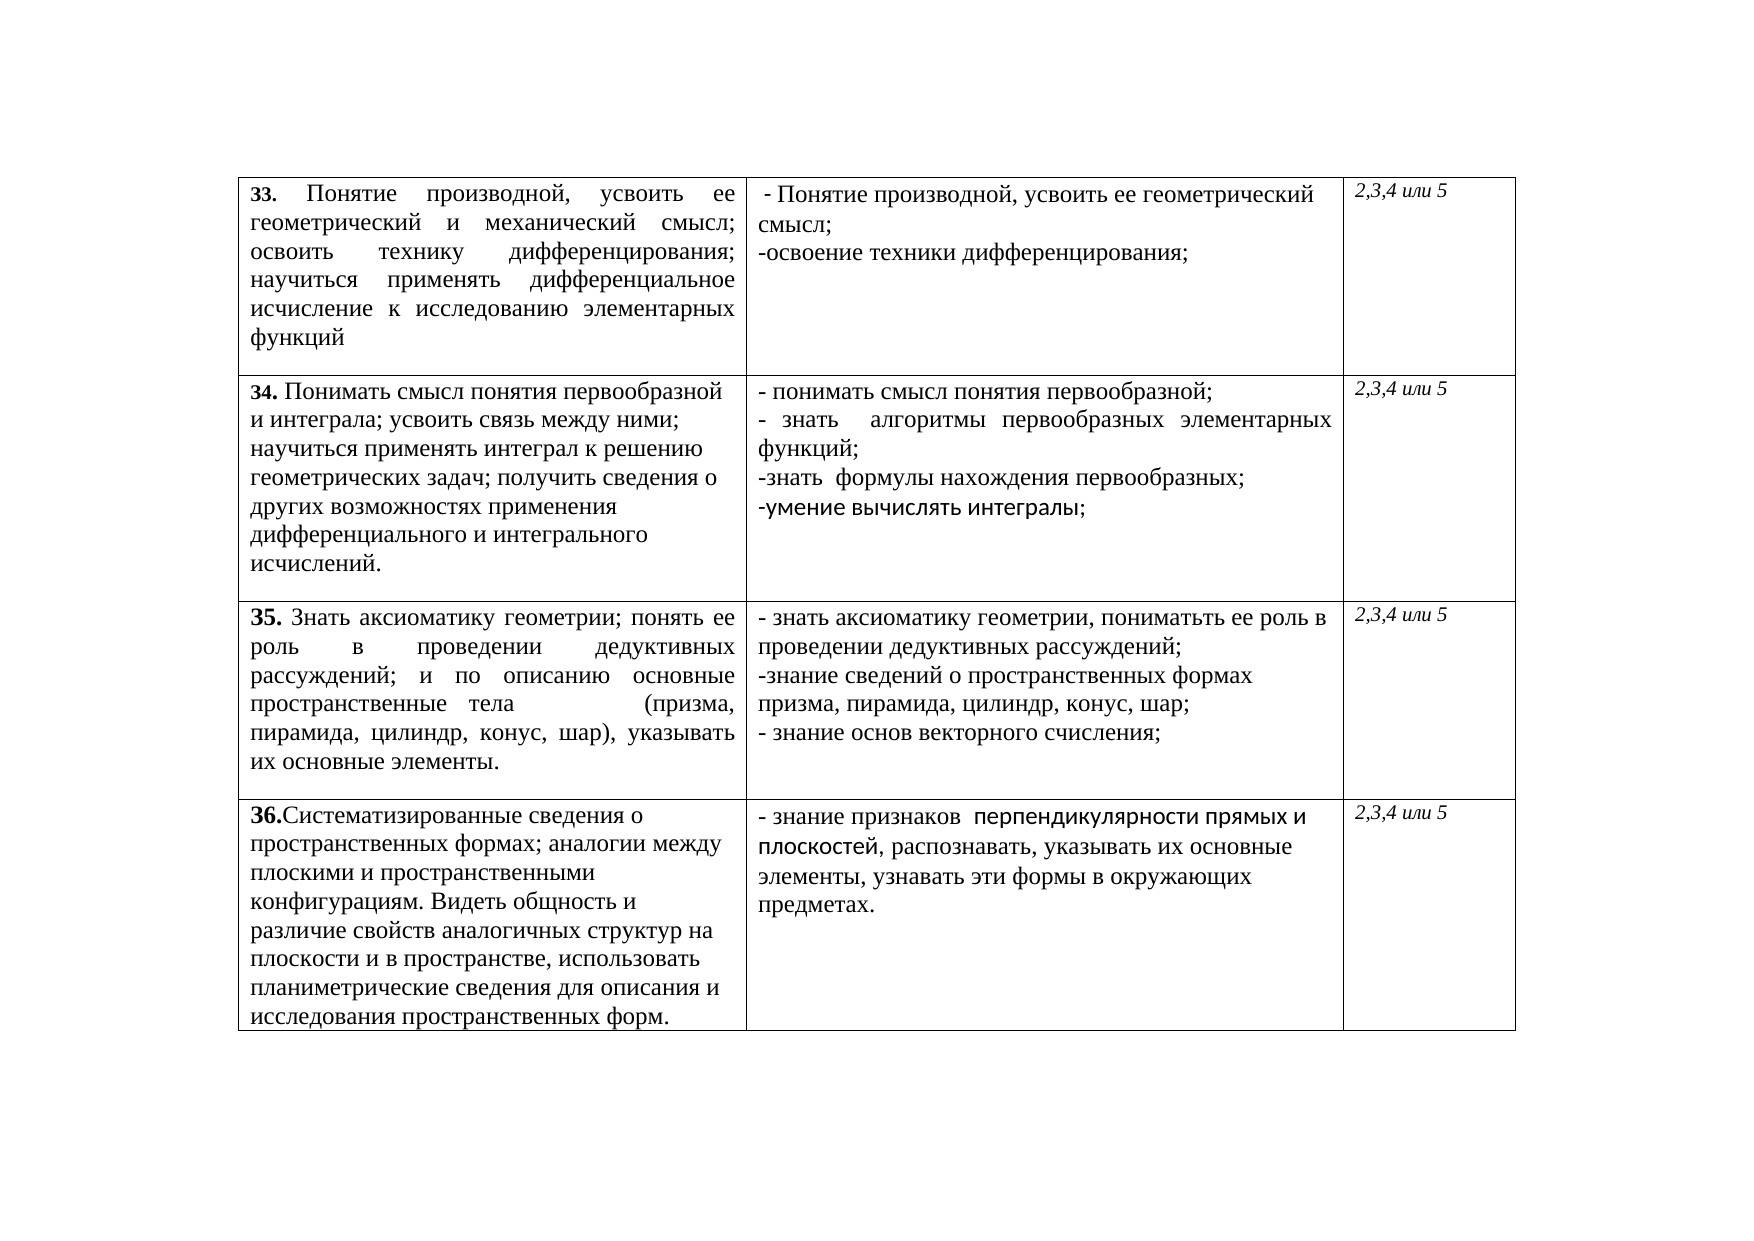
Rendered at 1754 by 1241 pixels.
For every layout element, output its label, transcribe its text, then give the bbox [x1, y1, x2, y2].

table_cell 2,3,4 или 5 [1344, 602, 1515, 799]
table_cell З3. Понятие производной, усвоить ее геометрический и механический смысл; освоить технику дифференцирования; научиться применять дифференциальное исчисление к исследованию элементарных функций [239, 178, 746, 375]
table_cell - понимать смысл понятия первообразной; - знать алгоритмы первообразных элементарных функций; -знать формулы нахождения первообразных; -умение вычислять интегралы; [747, 376, 1343, 601]
table_cell З4. Понимать смысл понятия первообразной и интеграла; усвоить связь между ними; научиться применять интеграл к решению геометрических задач; получить сведения о других возможностях применения дифференциального и интегрального исчислений. [239, 376, 746, 601]
table_cell 2,3,4 или 5 [1344, 800, 1515, 1030]
table_cell - знать аксиоматику геометрии, пониматьть ее роль в проведении дедуктивных рассуждений; -знание сведений о пространственных формах призма, пирамида, цилиндр, конус, шар; - знание основ векторного счисления; [747, 602, 1343, 799]
table_cell - Понятие производной, усвоить ее геометрический смысл; -освоение техники дифференцирования; [747, 178, 1343, 375]
table_cell 2,3,4 или 5 [1344, 376, 1515, 601]
table_cell 2,3,4 или 5 [1344, 178, 1515, 375]
table_cell - знание признаков перпендикулярности прямых и плоскостей, распознавать, указывать их основные элементы, узнавать эти формы в окружающих предметах. [747, 800, 1343, 1030]
table_cell З6.Систематизированные сведения о пространственных формах; аналогии между плоскими и пространственными конфигурациям. Видеть общность и различие свойств аналогичных структур на плоскости и в пространстве, использовать планиметрические сведения для описания и исследования пространственных форм. [239, 800, 746, 1030]
table_cell З5. Знать аксиоматику геометрии; понять ее роль в проведении дедуктивных рассуждений; и по описанию основные пространственные тела (призма, пирамида, цилиндр, конус, шар), указывать их основные элементы. [239, 602, 746, 799]
